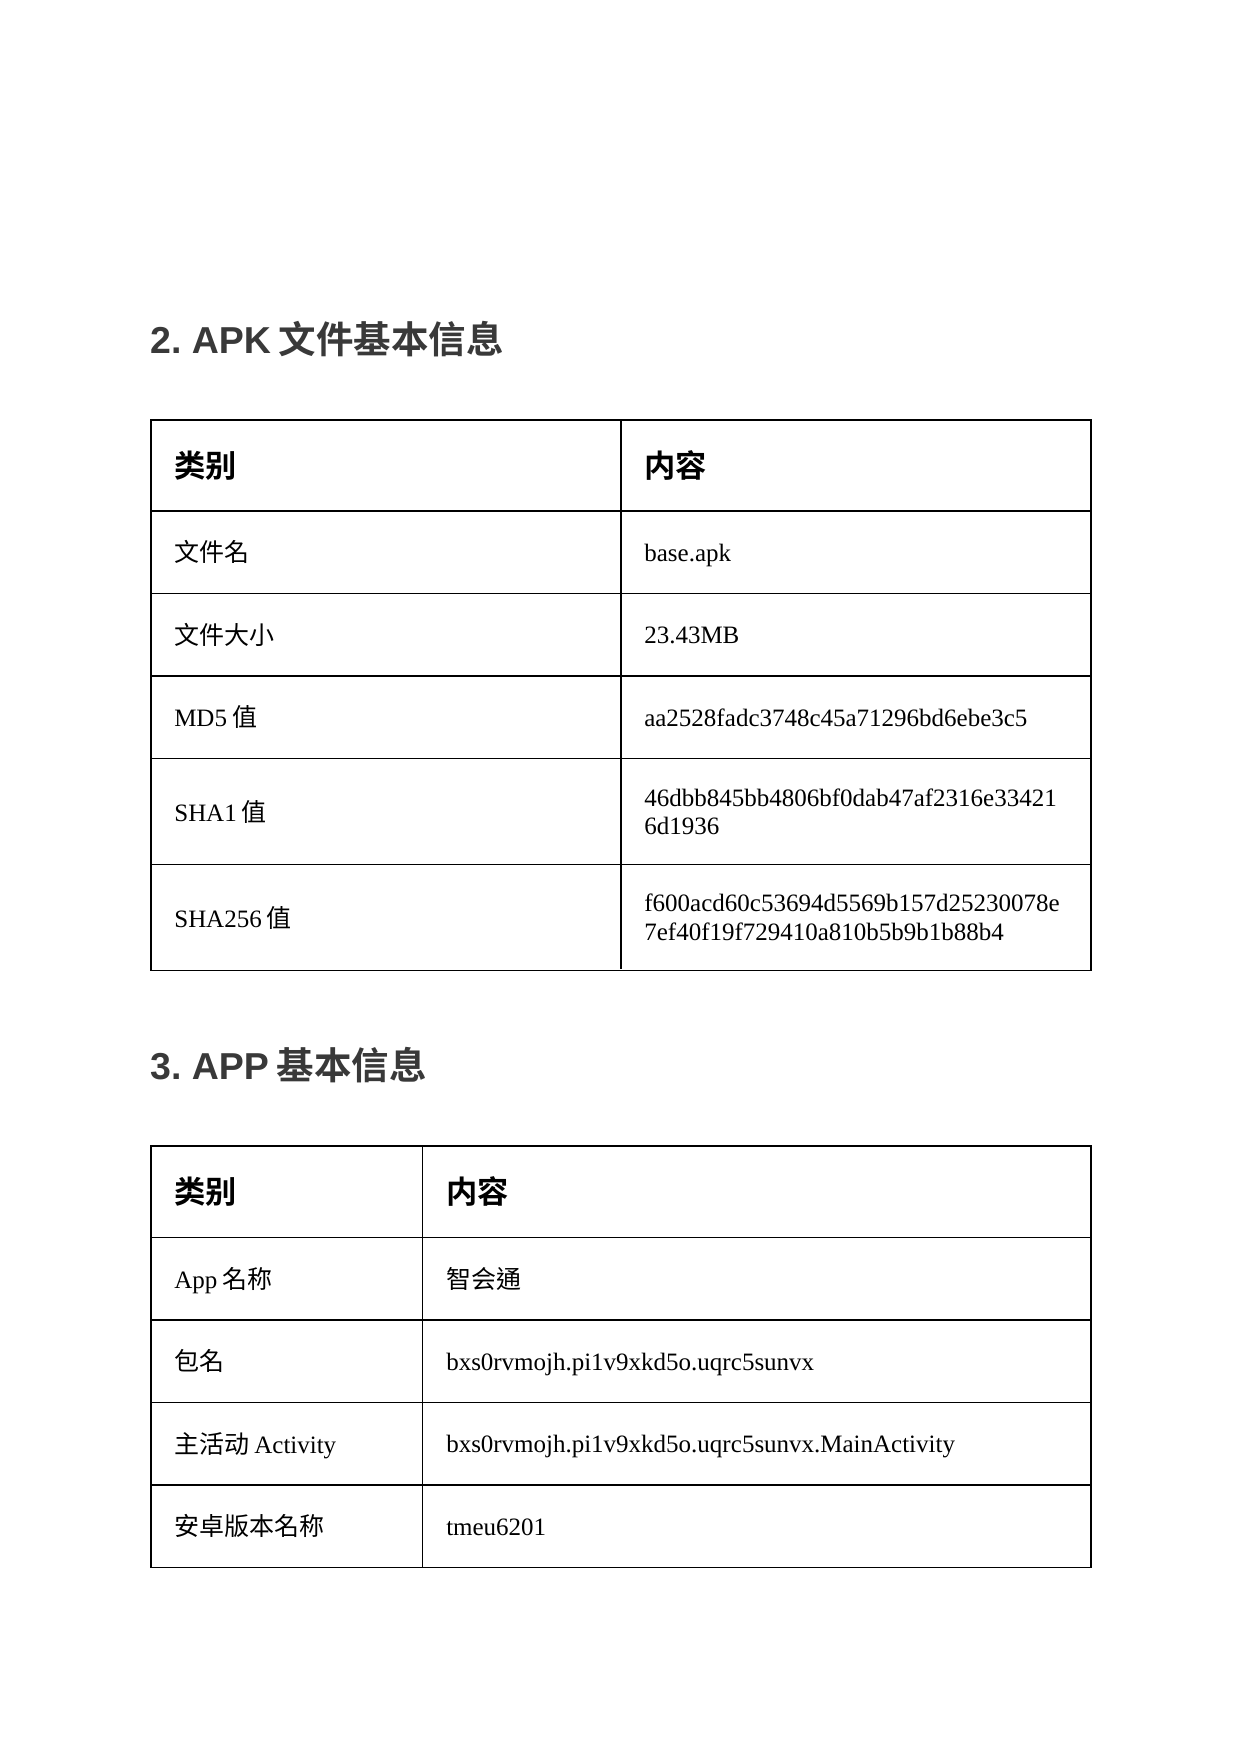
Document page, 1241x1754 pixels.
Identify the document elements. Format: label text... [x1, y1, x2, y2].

table_cell 主活动Activity [152, 1403, 422, 1484]
table_cell bxs0rvmojh.pi1v9xkd5o.uqrc5sunvx [423, 1321, 1090, 1401]
table_cell 文件名 [152, 512, 620, 593]
table_cell App名称 [152, 1238, 422, 1319]
table_cell f600acd60c53694d5569b157d25230078e7ef40f19f729410a810b5b9b1b88b4 [622, 865, 1090, 969]
table_cell bxs0rvmojh.pi1v9xkd5o.uqrc5sunvx.MainActivity [423, 1403, 1090, 1484]
table_cell MD5值 [152, 677, 620, 758]
table_cell 智会通 [423, 1238, 1090, 1319]
table_cell 包名 [152, 1321, 422, 1401]
table_cell SHA1值 [152, 759, 620, 863]
table_cell base.apk [622, 512, 1090, 593]
table_header 内容 [622, 421, 1090, 510]
table_cell tmeu6201 [423, 1486, 1090, 1566]
table_cell aa2528fadc3748c45a71296bd6ebe3c5 [622, 677, 1090, 758]
table_header 类别 [152, 421, 620, 510]
subtitle 2. APK文件基本信息 [150, 313, 1090, 364]
table_cell 23.43MB [622, 594, 1090, 675]
table_header 内容 [423, 1147, 1090, 1236]
table_header 类别 [152, 1147, 422, 1236]
table_cell 安卓版本名称 [152, 1486, 422, 1566]
table_cell SHA256值 [152, 865, 620, 969]
subtitle 3. APP基本信息 [150, 1040, 1090, 1091]
table_cell 文件大小 [152, 594, 620, 675]
table_cell 46dbb845bb4806bf0dab47af2316e334216d1936 [622, 759, 1090, 863]
